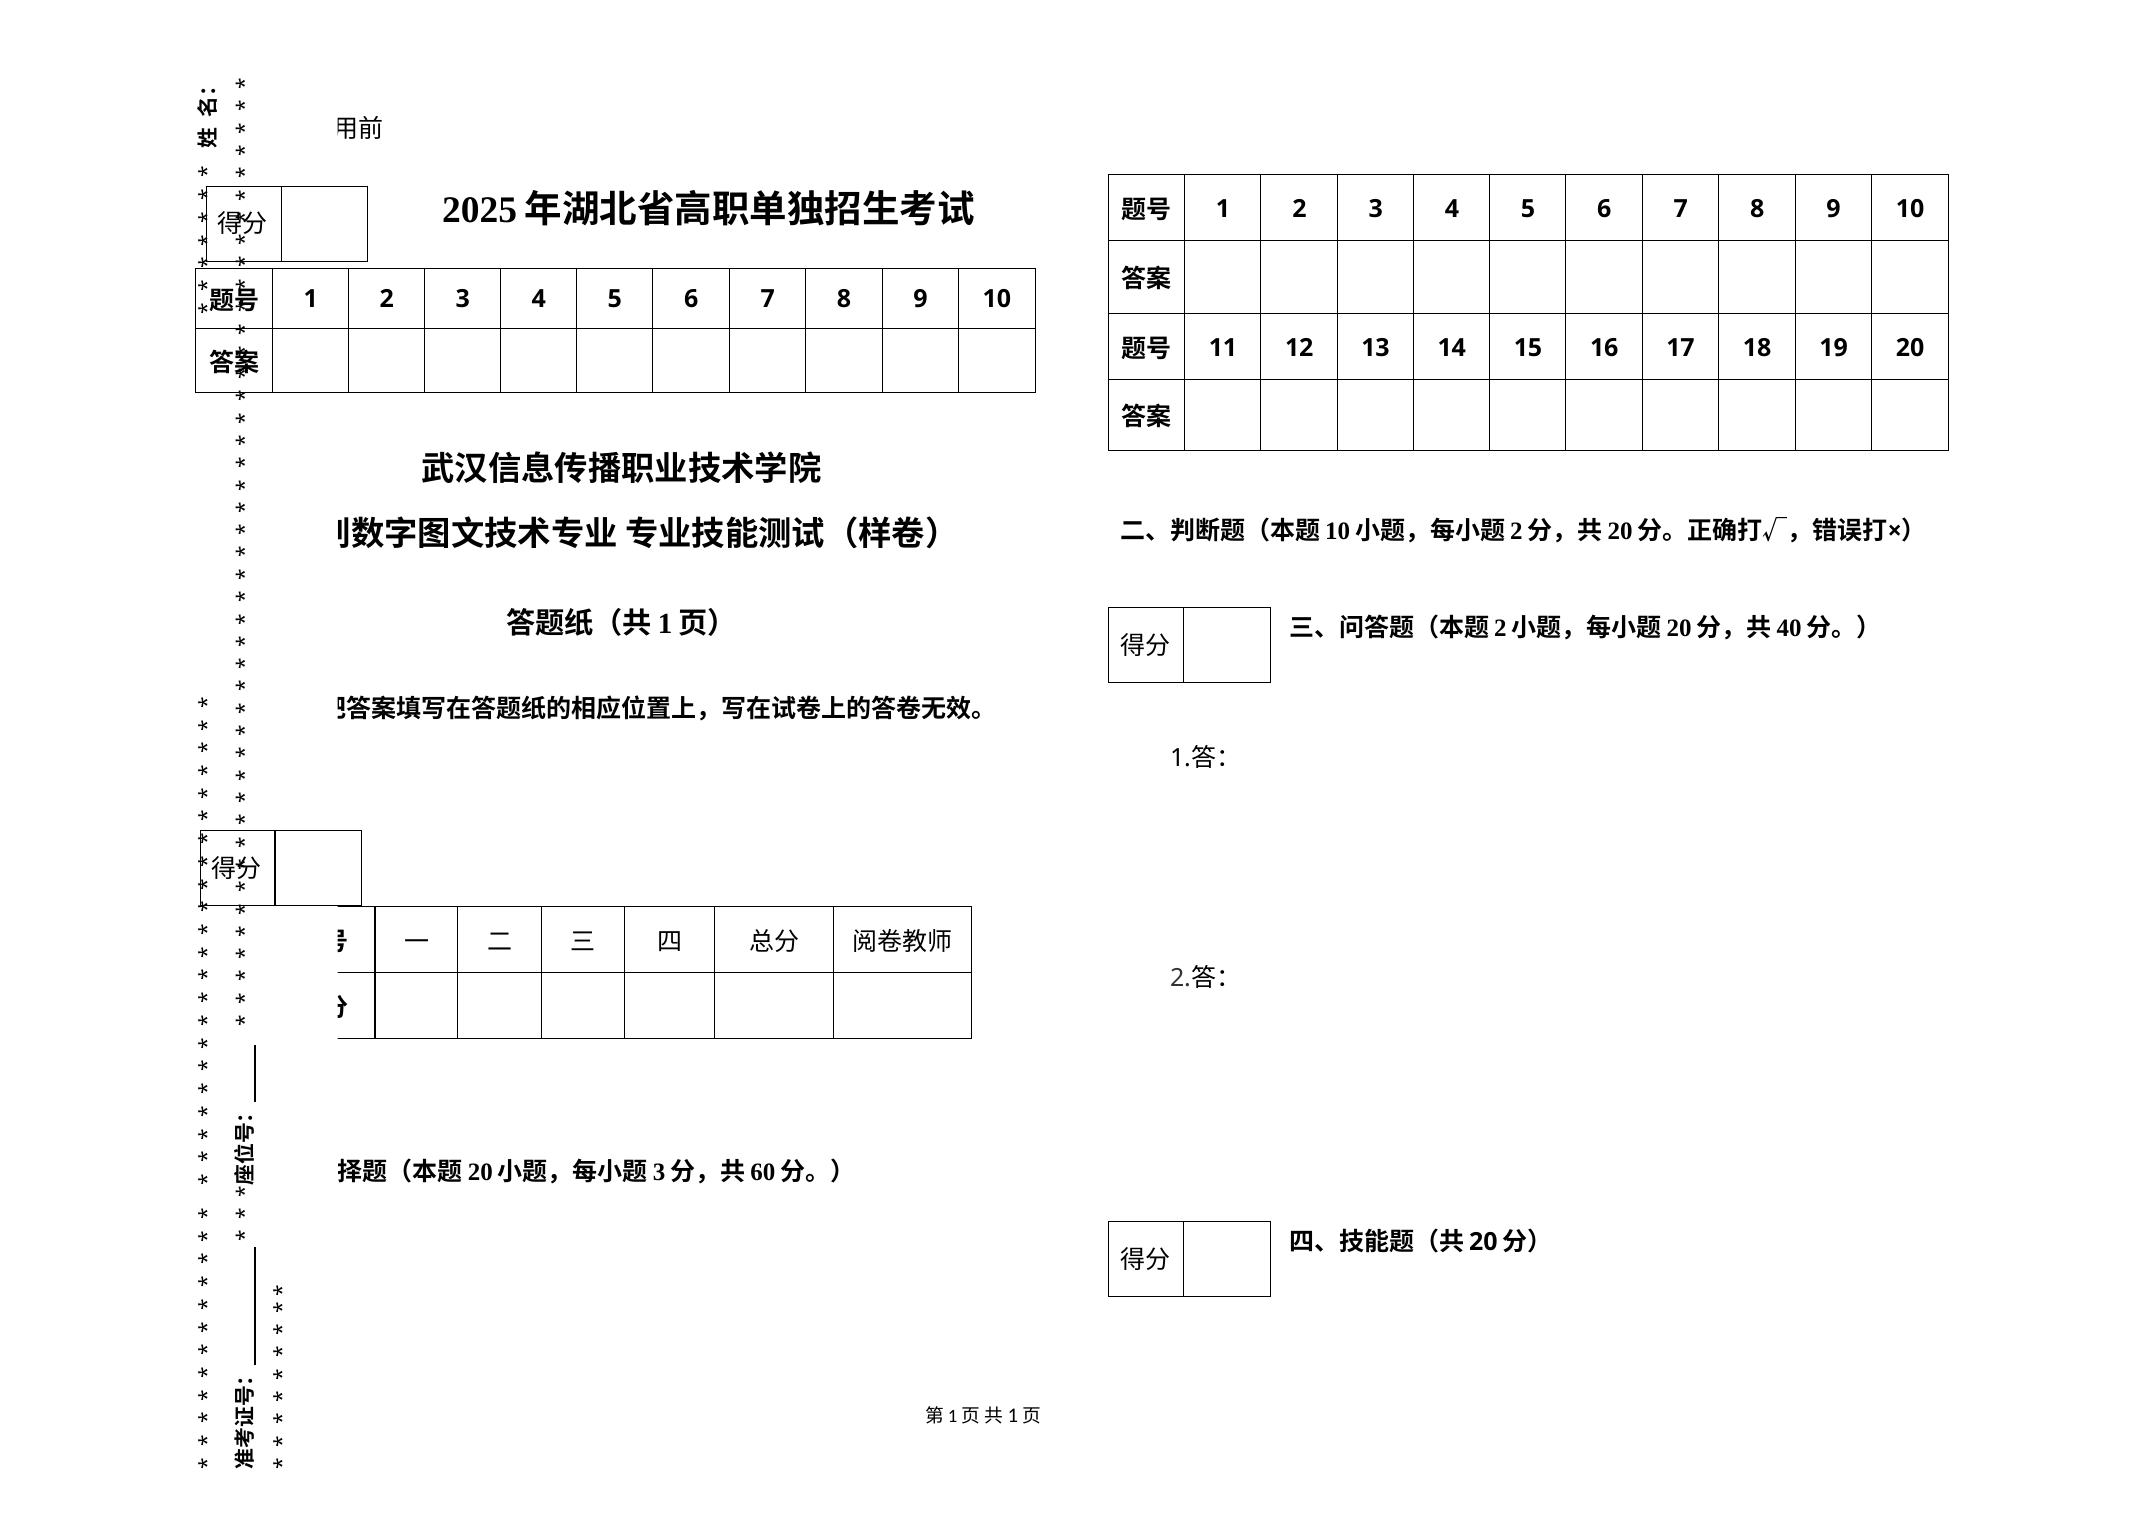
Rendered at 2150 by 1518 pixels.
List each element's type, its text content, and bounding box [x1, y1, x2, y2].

table_cell [730, 329, 805, 392]
table_cell [1872, 380, 1948, 450]
table_cell [1414, 241, 1489, 313]
table_cell [1490, 241, 1565, 313]
table_cell [1796, 380, 1871, 450]
table_header 7 [1643, 175, 1718, 240]
text 印刷数字图文技术专业 专业技能测试（样卷） [338, 499, 1030, 564]
table_header 得分 [201, 831, 274, 905]
table_cell [1261, 380, 1337, 450]
table_cell 题号 [1109, 314, 1184, 379]
table_cell 答案 [196, 329, 272, 392]
table_cell [806, 329, 882, 392]
table_cell [349, 329, 424, 392]
table_header 一 [376, 907, 457, 972]
table_cell [425, 329, 500, 392]
table_header 四 [625, 907, 714, 972]
table_cell 12 [1261, 314, 1337, 379]
table_cell 19 [1796, 314, 1871, 379]
table_header 得分 [1109, 1222, 1183, 1296]
table_cell [1872, 241, 1948, 313]
table_cell 20 [1872, 314, 1948, 379]
table_cell [1261, 241, 1337, 313]
text 2025年湖北省高职单独招生考试 [338, 174, 1030, 239]
table_header [1184, 608, 1270, 682]
table_header 4 [501, 269, 576, 327]
table_cell [577, 329, 652, 392]
table_cell [1719, 380, 1795, 450]
table_header 10 [959, 269, 1035, 327]
table_cell 答案 [1109, 241, 1184, 313]
table_cell [1185, 380, 1260, 450]
table_header 三 [542, 907, 624, 972]
table_cell 16 [1566, 314, 1642, 379]
table_header 题号 [1109, 175, 1184, 240]
table_header 1 [1185, 175, 1260, 240]
table_cell [542, 973, 624, 1038]
table_header 9 [883, 269, 958, 327]
table_cell [1338, 241, 1413, 313]
table_header 得分 [1109, 608, 1183, 682]
table_header 3 [1338, 175, 1413, 240]
table_header 总分 [715, 907, 833, 972]
table_header 7 [730, 269, 805, 327]
table_cell [1566, 380, 1642, 450]
table_header [282, 187, 367, 261]
table_header 10 [1872, 175, 1948, 240]
table_cell [1643, 380, 1718, 450]
text 1.答： [1120, 723, 1937, 788]
table_cell [625, 973, 714, 1038]
table_cell 得分 [338, 973, 374, 1038]
table_cell [376, 973, 457, 1038]
table_header 6 [653, 269, 729, 327]
table_header [276, 831, 361, 905]
table_header 题号 [196, 269, 272, 327]
table_header 二 [458, 907, 541, 972]
table_cell [1566, 241, 1642, 313]
table_cell [834, 973, 971, 1038]
table_header 2 [1261, 175, 1337, 240]
table_cell [458, 973, 541, 1038]
table_cell 17 [1643, 314, 1718, 379]
table_header 5 [577, 269, 652, 327]
text 武汉信息传播职业技术学院 [338, 393, 1030, 499]
table_cell [1796, 241, 1871, 313]
table_cell [883, 329, 958, 392]
text 答题纸（共1页） [338, 588, 1030, 653]
table_cell 18 [1719, 314, 1795, 379]
table_cell [1490, 380, 1565, 450]
table_cell [273, 329, 348, 392]
table_header 8 [1719, 175, 1795, 240]
table_cell [1414, 380, 1489, 450]
text 二、判断题（本题10小题，每小题2分，共20分。正确打√，错误打×） [1120, 496, 1937, 561]
table_header [1184, 1222, 1270, 1296]
text 请考生把答案填写在答题纸的相应位置上，写在试卷上的答卷无效。 [338, 674, 1030, 739]
table_header 1 [273, 269, 348, 327]
text 2.答： [1120, 943, 1937, 1008]
table_cell 15 [1490, 314, 1565, 379]
table_header 题号 [338, 907, 374, 972]
table_header 阅卷教师 [834, 907, 971, 972]
table_cell 13 [1338, 314, 1413, 379]
table_cell [715, 973, 833, 1038]
table_header 9 [1796, 175, 1871, 240]
table_header 4 [1414, 175, 1489, 240]
table_cell 答案 [1109, 380, 1184, 450]
text 三、问答题（本题2小题，每小题20分，共40分。） [1120, 593, 1937, 658]
table_cell 14 [1414, 314, 1489, 379]
table_header 3 [425, 269, 500, 327]
table_cell [1185, 241, 1260, 313]
table_cell 11 [1185, 314, 1260, 379]
table_cell [1338, 380, 1413, 450]
table_cell [959, 329, 1035, 392]
table_cell [501, 329, 576, 392]
table_cell [653, 329, 729, 392]
text 一、单项选择题（本题20小题，每小题3分，共60分。） [338, 1137, 1030, 1202]
table_header 得分 [207, 187, 281, 261]
table_header 8 [806, 269, 882, 327]
table_cell [1719, 241, 1795, 313]
table_header 5 [1490, 175, 1565, 240]
table_cell [1643, 241, 1718, 313]
table_header 6 [1566, 175, 1642, 240]
table_header 2 [349, 269, 424, 327]
text 四、技能题（共20分） [1120, 1207, 1937, 1272]
